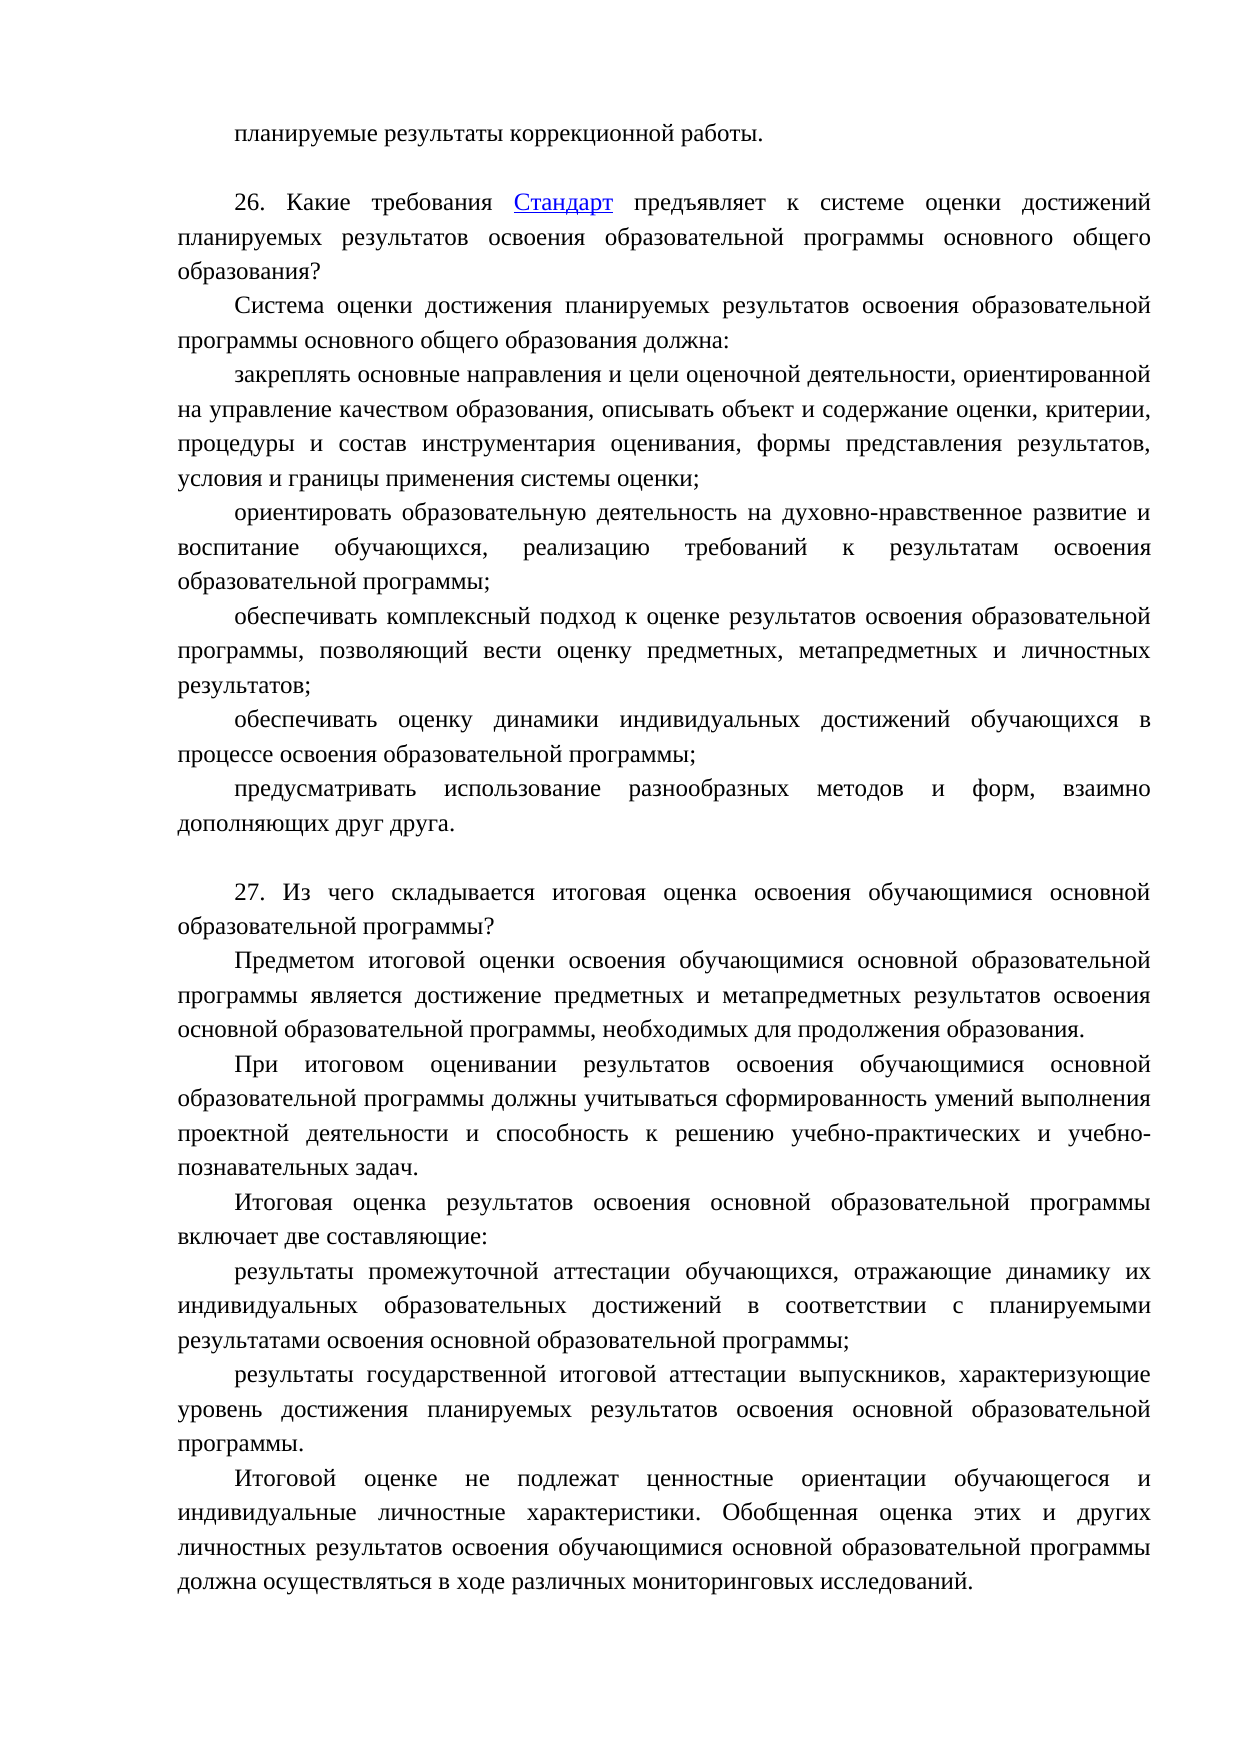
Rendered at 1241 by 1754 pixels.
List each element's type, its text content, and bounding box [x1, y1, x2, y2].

text закреплять основные направления и цели оценочной деятельности, ориентированной на управление качеством образования, описывать объект и содержание оценки, критерии, процедуры и состав инструментария оценивания, формы представления результатов, условия и границы применения системы оценки; [177, 359, 1152, 492]
text Предметом итоговой оценки освоения обучающимися основной образовательной программы является достижение предметных и метапредметных результатов освоения основной образовательной программы, необходимых для продолжения образования. [177, 946, 1152, 1043]
text 27. Из чего складывается итоговая оценка освоения обучающимися основной образовательной программы? [177, 877, 1152, 940]
text Итоговой оценке не подлежат ценностные ориентации обучающегося и индивидуальные личностные характеристики. Обобщенная оценка этих и других личностных результатов освоения обучающимися основной образовательной программы должна осуществляться в ходе различных мониторинговых исследований. [177, 1463, 1152, 1595]
text ориентировать образовательную деятельность на духовно-нравственное развитие и воспитание обучающихся, реализацию требований к результатам освоения образовательной программы; [177, 497, 1152, 595]
text 26. Какие требования Стандарт предъявляет к системе оценки достижений планируемых результатов освоения образовательной программы основного общего образования? [177, 187, 1152, 285]
text обеспечивать комплексный подход к оценке результатов освоения образовательной программы, позволяющий вести оценку предметных, метапредметных и личностных результатов; [177, 601, 1152, 698]
text предусматривать использование разнообразных методов и форм, взаимно дополняющих друг друга. [177, 773, 1152, 836]
text обеспечивать оценку динамики индивидуальных достижений обучающихся в процессе освоения образовательной программы; [177, 704, 1152, 767]
text Итоговая оценка результатов освоения основной образовательной программы включает две составляющие: [177, 1187, 1152, 1250]
text Система оценки достижения планируемых результатов освоения образовательной программы основного общего образования должна: [177, 291, 1152, 354]
text результаты промежуточной аттестации обучающихся, отражающие динамику их индивидуальных образовательных достижений в соответствии с планируемыми результатами освоения основной образовательной программы; [177, 1256, 1152, 1354]
text результаты государственной итоговой аттестации выпускников, характеризующие уровень достижения планируемых результатов освоения основной образовательной программы. [177, 1359, 1152, 1457]
text При итоговом оценивании результатов освоения обучающимися основной образовательной программы должны учитываться сформированность умений выполнения проектной деятельности и способность к решению учебно-практических и учебно-познавательных задач. [177, 1049, 1152, 1181]
text планируемые результаты коррекционной работы. [177, 118, 1152, 147]
